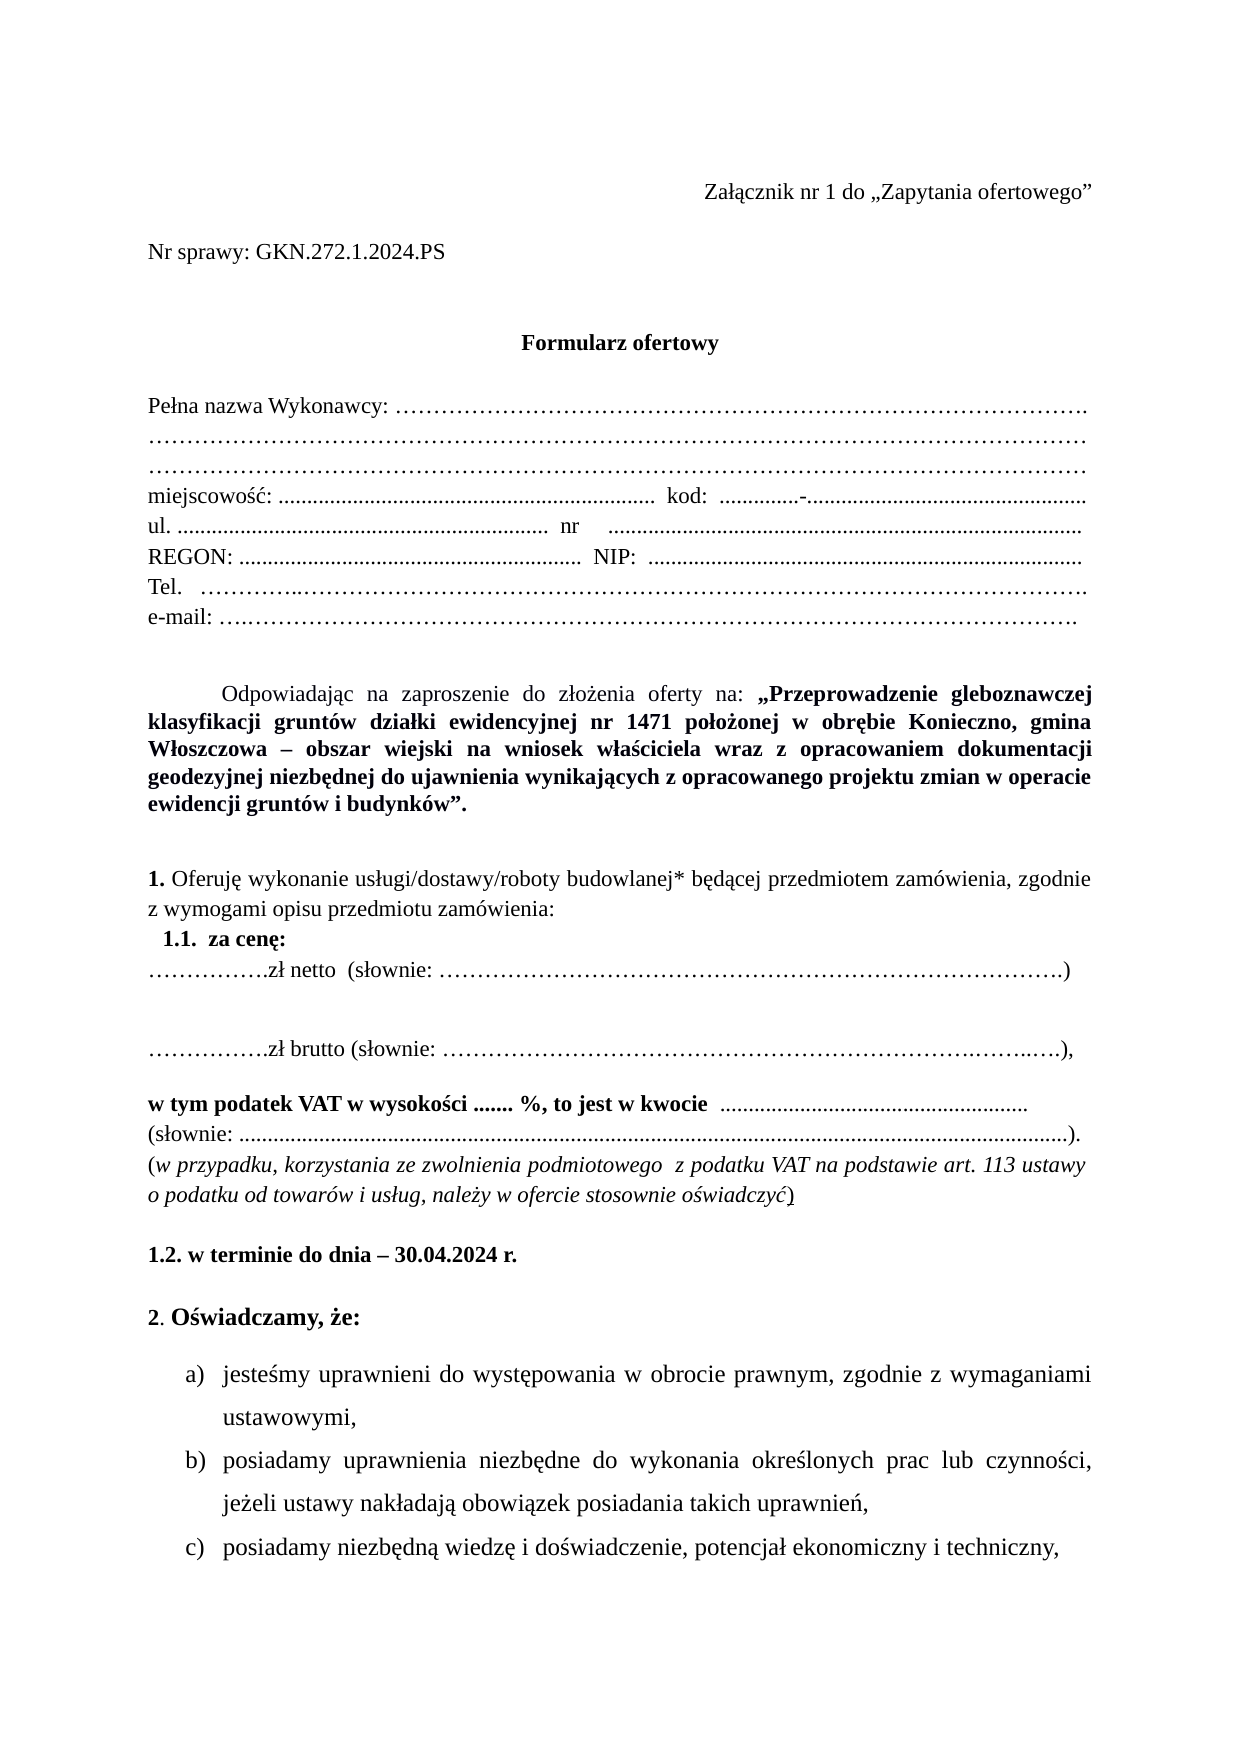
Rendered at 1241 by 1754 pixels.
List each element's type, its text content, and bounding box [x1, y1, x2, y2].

text Tel. …………..…………………………………………………………………………………………. [148, 573, 1093, 599]
list posiadamy niezbędną wiedzę i doświadczenie, potencjał ekonomiczny i techniczny, [185, 1532, 1093, 1560]
text (w przypadku, korzystania ze zwolnienia podmiotowego z podatku VAT na podstawie art. 113 ustawy o podatku od towarów i usług, należy w ofercie stosownie oświadczyć) [148, 1151, 1087, 1207]
list posiadamy uprawnienia niezbędne do wykonania określonych prac lub czynności, jeżeli ustawy nakładają obowiązek posiadania takich uprawnień, [185, 1445, 1093, 1517]
text Załącznik nr 1 do „Zapytania ofertowego” [148, 178, 1093, 204]
list jesteśmy uprawnieni do występowania w obrocie prawnym, zgodnie z wymaganiami ustawowymi, [185, 1359, 1093, 1431]
text 1.2. w terminie do dnia – 30.04.2024 r. [148, 1241, 1093, 1268]
text miejscowość: .................................................................. kod: ..............-................................................. [148, 482, 1093, 509]
text Nr sprawy: GKN.272.1.2024.PS [148, 238, 1093, 264]
text w tym podatek VAT w wysokości ....... %, to jest w kwocie ...................................................... [148, 1090, 1087, 1117]
text 2. Oświadczamy, że: [148, 1302, 1093, 1330]
text ul. ................................................................. nr ................................................................................... [148, 512, 1093, 539]
text REGON: ............................................................ NIP: ............................................................................ [148, 543, 1093, 569]
text …………….zł brutto (słownie: …………………………………………………………….……..….), [148, 1035, 1093, 1061]
text ………………………………………………………………………………………………………………………………………………………………………………………………………………………… [148, 422, 1093, 478]
text Formularz ofertowy [148, 329, 1093, 355]
text e-mail: ….………………………………………………………………………………………………. [148, 603, 1093, 629]
text 1. Oferuję wykonanie usługi/dostawy/roboty budowlanej* będącej przedmiotem zamówienia, zgodnie z wymogami opisu przedmiotu zamówienia: [148, 865, 1093, 922]
list 1.1. za cenę: [162, 925, 1093, 952]
text Odpowiadając na zaproszenie do złożenia oferty na: „Przeprowadzenie gleboznawczej klasyfikacji gruntów działki ewidencyjnej nr 1471 położonej w obrębie Konieczno, gmina Włoszczowa – obszar wiejski na wniosek właściciela wraz z opracowaniem dokumentacji geodezyjnej niezbędnej do ujawnienia wynikających z opracowanego projektu zmian w operacie ewidencji gruntów i budynków”. [148, 680, 1093, 817]
text …………….zł netto (słownie: ……………………………………………………………………….) [148, 956, 1093, 982]
text (słownie: .................................................................................................................................................). [148, 1120, 1087, 1147]
text Pełna nazwa Wykonawcy: ………………………………………………………………………………. [148, 392, 1093, 418]
